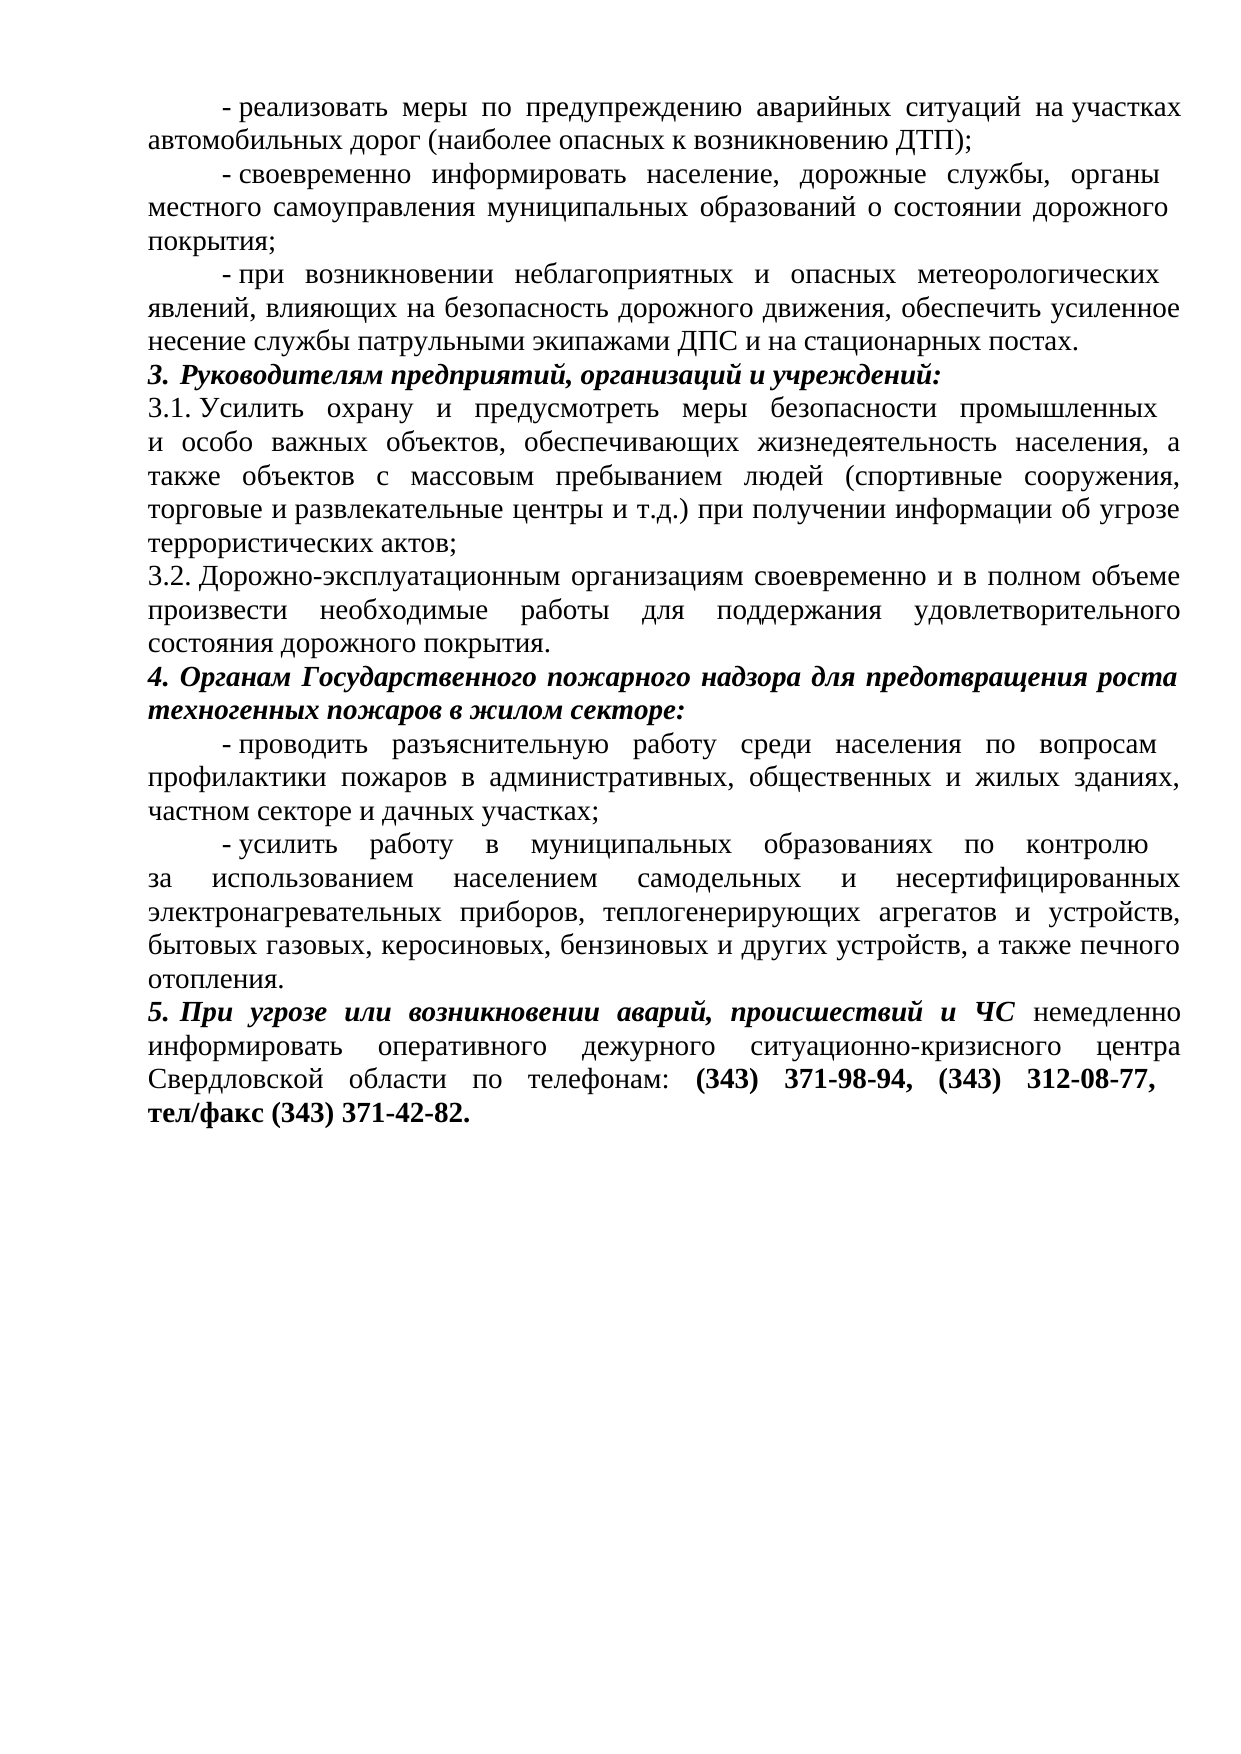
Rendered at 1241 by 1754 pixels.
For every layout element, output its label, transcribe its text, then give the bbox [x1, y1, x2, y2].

text - реализовать меры по предупреждению аварийных ситуаций на участках автомобильных дорог (наиболее опасных к возникновению ДТП); [148, 89, 1181, 156]
text 4. Органам Государственного пожарного надзора для предотвращения роста техногенных пожаров в жилом секторе: [148, 659, 1181, 726]
text 3. Руководителям предприятий, организаций и учреждений: [148, 357, 1181, 391]
text 5. При угрозе или возникновении аварий, происшествий и ЧС немедленно информировать оперативного дежурного ситуационно-кризисного центра Свердловской области по телефонам: (343) 371-98-94, (343) 312-08-77, тел/факс (343) 371-42-82. [148, 994, 1181, 1128]
text - при возникновении неблагоприятных и опасных метеорологических явлений, влияющих на безопасность дорожного движения, обеспечить усиленное несение службы патрульными экипажами ДПС и на стационарных постах. [148, 256, 1181, 357]
text - своевременно информировать население, дорожные службы, органы местного самоуправления муниципальных образований о состоянии дорожного покрытия; [148, 156, 1181, 256]
text - проводить разъяснительную работу среди населения по вопросам профилактики пожаров в административных, общественных и жилых зданиях, частном секторе и дачных участках; [148, 726, 1181, 827]
text 3.1. Усилить охрану и предусмотреть меры безопасности промышленных и особо важных объектов, обеспечивающих жизнедеятельность населения, а также объектов с массовым пребыванием людей (спортивные сооружения, торговые и развлекательные центры и т.д.) при получении информации об угрозе террористических актов; [148, 391, 1181, 558]
text - усилить работу в муниципальных образованиях по контролю за использованием населением самодельных и несертифицированных электронагревательных приборов, теплогенерирующих агрегатов и устройств, бытовых газовых, керосиновых, бензиновых и других устройств, а также печного отопления. [148, 827, 1181, 994]
text 3.2. Дорожно-эксплуатационным организациям своевременно и в полном объеме произвести необходимые работы для поддержания удовлетворительного состояния дорожного покрытия. [148, 558, 1181, 659]
